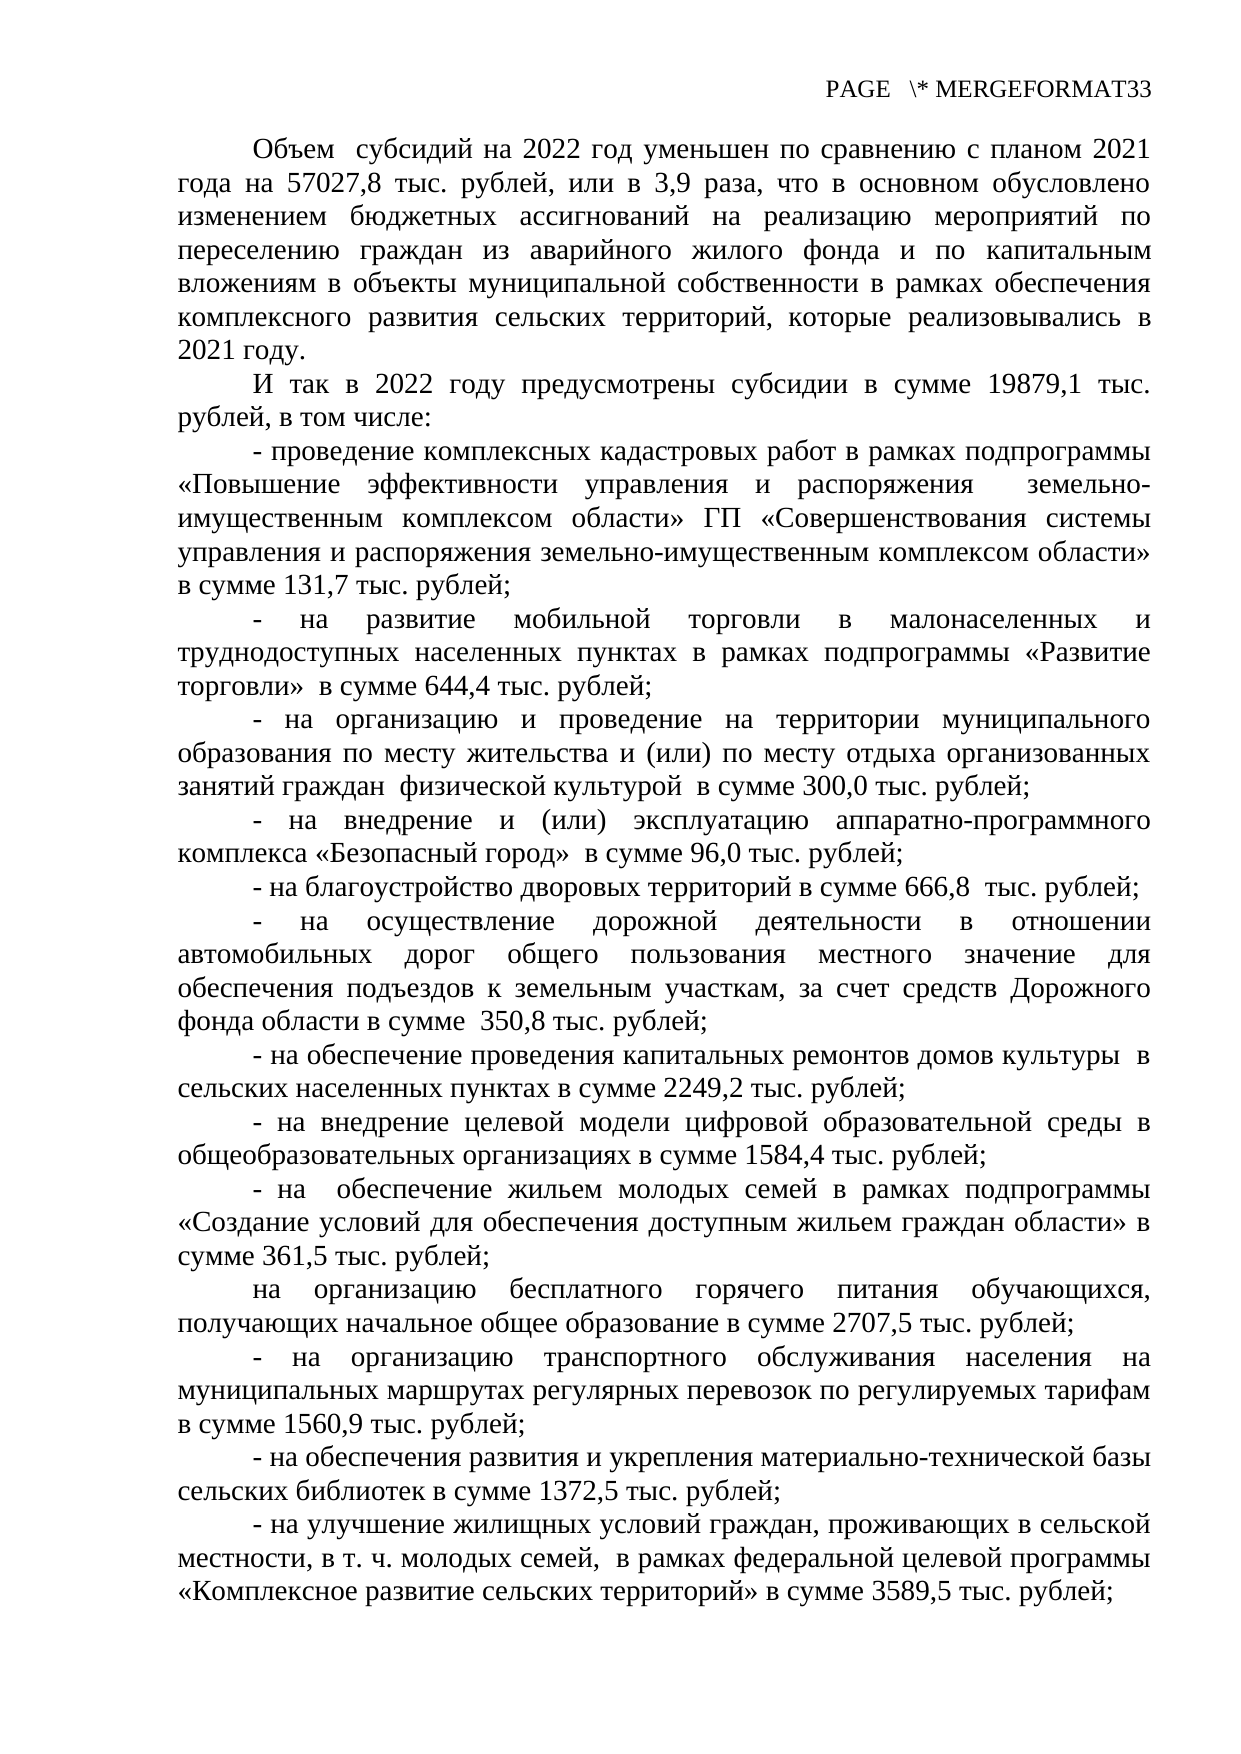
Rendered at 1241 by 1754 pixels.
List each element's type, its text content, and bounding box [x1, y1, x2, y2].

text - на организацию и проведение на территории муниципального образования по месту жительства и (или) по месту отдыха организованных занятий граждан физической культурой в сумме 300,0 тыс. рублей; [177, 701, 1152, 802]
text - на обеспечения развития и укрепления материально-технической базы сельских библиотек в сумме 1372,5 тыс. рублей; [177, 1439, 1152, 1506]
text - на обеспечение проведения капитальных ремонтов домов культуры в сельских населенных пунктах в сумме 2249,2 тыс. рублей; [177, 1037, 1152, 1104]
text - на осуществление дорожной деятельности в отношении автомобильных дорог общего пользования местного значение для обеспечения подъездов к земельным участкам, за счет средств Дорожного фонда области в сумме 350,8 тыс. рублей; [177, 903, 1152, 1037]
text - проведение комплексных кадастровых работ в рамках подпрограммы «Повышение эффективности управления и распоряжения земельно-имущественным комплексом области» ГП «Совершенствования системы управления и распоряжения земельно-имущественным комплексом области» в сумме 131,7 тыс. рублей; [177, 433, 1152, 601]
text - на организацию транспортного обслуживания населения на муниципальных маршрутах регулярных перевозок по регулируемых тарифам в сумме 1560,9 тыс. рублей; [177, 1339, 1152, 1439]
text на организацию бесплатного горячего питания обучающихся, получающих начальное общее образование в сумме 2707,5 тыс. рублей; [177, 1272, 1152, 1339]
text - на обеспечение жильем молодых семей в рамках подпрограммы «Создание условий для обеспечения доступным жильем граждан области» в сумме 361,5 тыс. рублей; [177, 1171, 1152, 1272]
text Объем субсидий на 2022 год уменьшен по сравнению с планом 2021 года на 57027,8 тыс. рублей, или в 3,9 раза, что в основном обусловлено изменением бюджетных ассигнований на реализацию мероприятий по переселению граждан из аварийного жилого фонда и по капитальным вложениям в объекты муниципальной собственности в рамках обеспечения комплексного развития сельских территорий, которые реализовывались в 2021 году. [177, 131, 1152, 366]
text - на внедрение и (или) эксплуатацию аппаратно-программного комплекса «Безопасный город» в сумме 96,0 тыс. рублей; [177, 802, 1152, 869]
text И так в 2022 году предусмотрены субсидии в сумме 19879,1 тыс. рублей, в том числе: [177, 366, 1152, 433]
text - на внедрение целевой модели цифровой образовательной среды в общеобразовательных организациях в сумме 1584,4 тыс. рублей; [177, 1104, 1152, 1171]
text - на благоустройство дворовых территорий в сумме 666,8 тыс. рублей; [177, 869, 1152, 903]
text - на развитие мобильной торговли в малонаселенных и труднодоступных населенных пунктах в рамках подпрограммы «Развитие торговли» в сумме 644,4 тыс. рублей; [177, 601, 1152, 701]
text - на улучшение жилищных условий граждан, проживающих в сельской местности, в т. ч. молодых семей, в рамках федеральной целевой программы «Комплексное развитие сельских территорий» в сумме 3589,5 тыс. рублей; [177, 1506, 1152, 1607]
